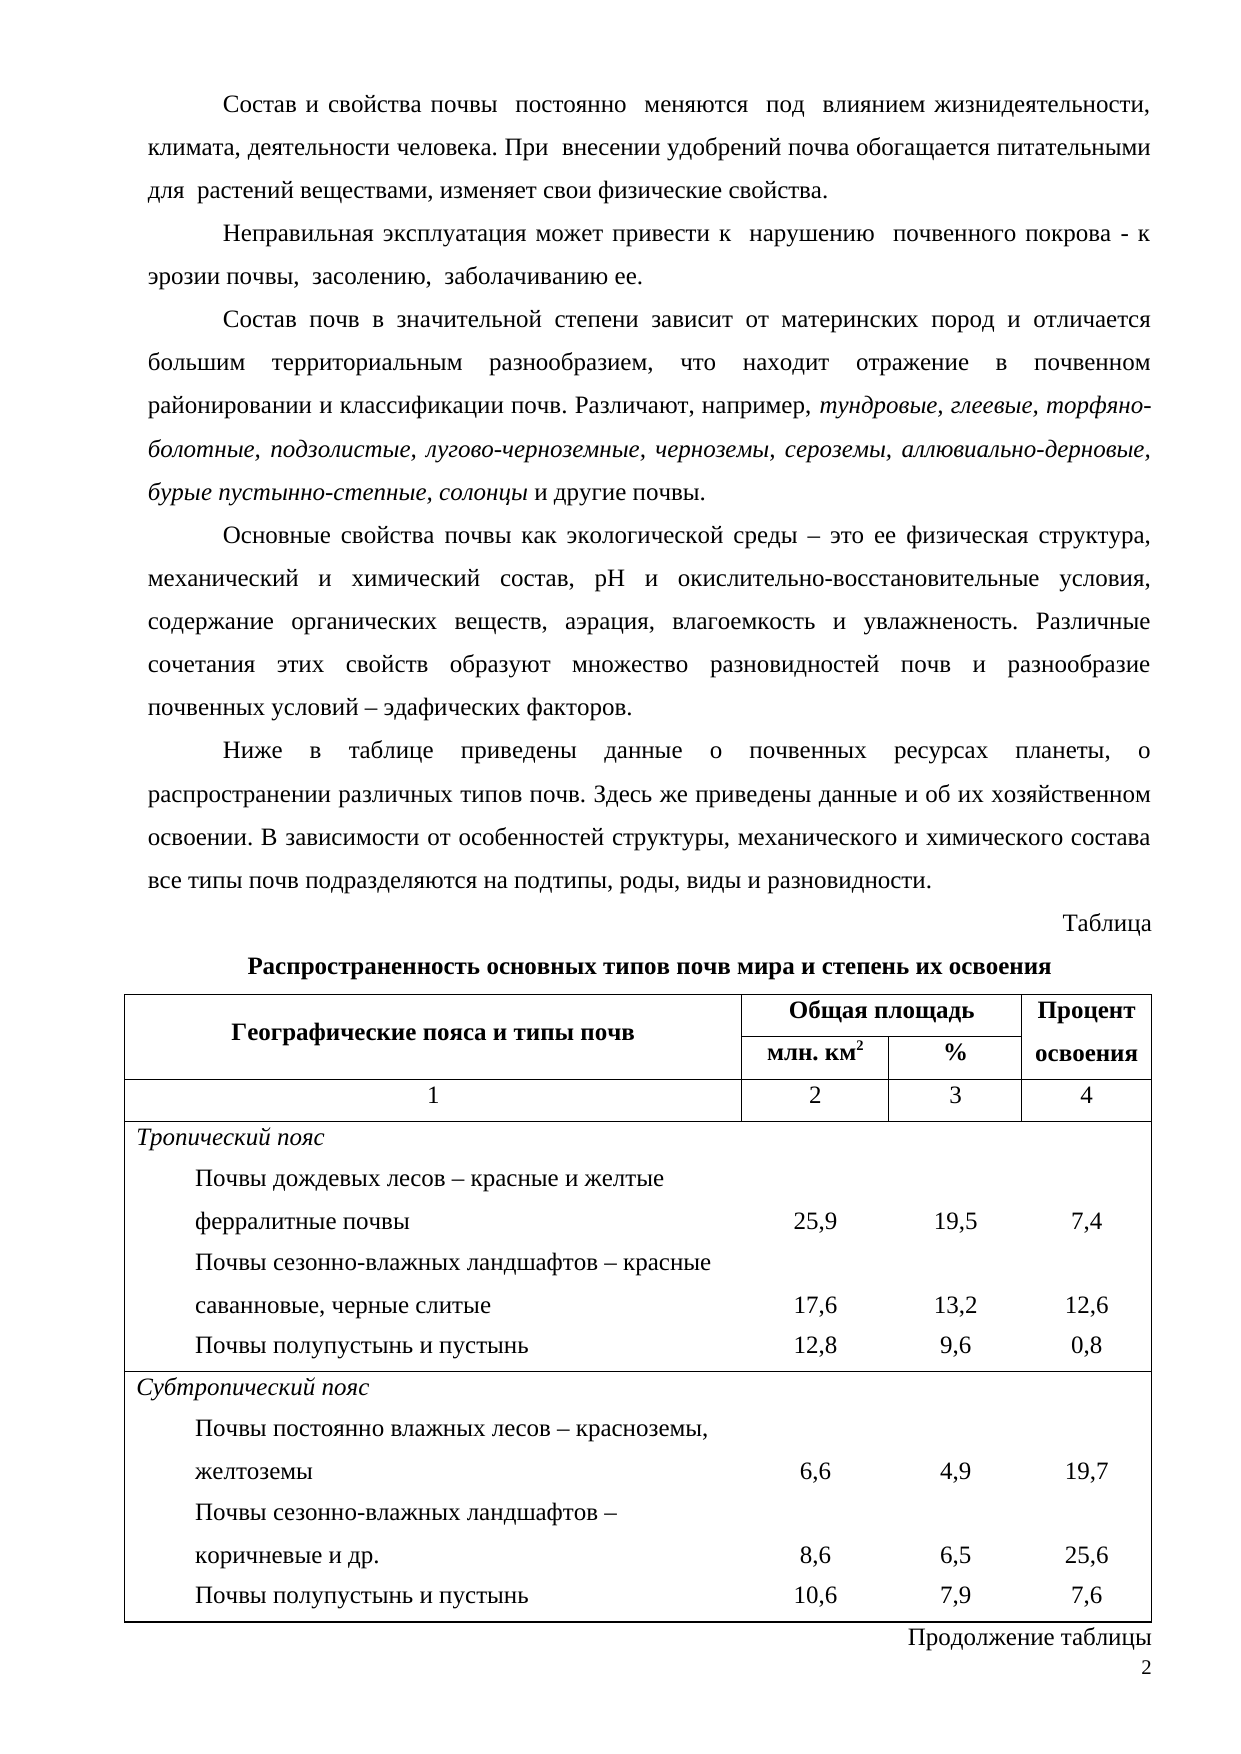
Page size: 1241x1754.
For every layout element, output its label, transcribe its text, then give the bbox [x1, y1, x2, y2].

text Состав почв в значительной степени зависит от материнских пород и отличается большим территориальным разнообразием, что находит отражение в почвенном районировании и классификации почв. Различают, например, тундровые, глеевые, торфяно-болотные, подзолистые, лугово-черноземные, черноземы, сероземы, аллювиально-дерновые, бурые пустынно-степные, солонцы и другие почвы. [148, 304, 1152, 506]
table_cell 8,6 [741, 1497, 889, 1581]
text Неправильная эксплуатация может привести к нарушению почвенного покрова - к эрозии почвы, засолению, заболачиванию ее. [148, 218, 1152, 290]
table_cell 25,6 [1022, 1497, 1151, 1581]
table_cell 10,6 [741, 1581, 889, 1621]
table_cell 0,8 [1022, 1330, 1151, 1371]
text Таблица [148, 908, 1152, 937]
text Продолжение таблицы [148, 1623, 1152, 1651]
table_cell 6,5 [889, 1497, 1022, 1581]
table_cell Тропический пояс [125, 1122, 1151, 1163]
table_cell % [889, 1037, 1021, 1079]
table_cell 19,5 [889, 1163, 1022, 1247]
table_cell 3 [889, 1080, 1021, 1121]
table_cell 19,7 [1022, 1413, 1151, 1497]
table_cell Почвы сезонно-влажных ландшафтов – коричневые и др. [125, 1497, 741, 1581]
table_cell 13,2 [889, 1247, 1022, 1330]
text Состав и свойства почвы постоянно меняются под влиянием жизнидеятельности, климата, деятельности человека. При внесении удобрений почва обогащается питательными для растений веществами, изменяет свои физические свойства. [148, 89, 1152, 204]
table_cell 1 [125, 1080, 741, 1121]
table_cell Почвы постоянно влажных лесов – красноземы, желтоземы [125, 1413, 741, 1497]
table_cell 9,6 [889, 1330, 1022, 1371]
table_cell 4 [1022, 1080, 1151, 1121]
text Распространенность основных типов почв мира и степень их освоения [148, 951, 1152, 980]
table_cell Субтропический пояс [125, 1372, 1151, 1413]
table_header Географические пояса и типы почв [125, 995, 741, 1079]
table_cell Почвы полупустынь и пустынь [125, 1330, 741, 1371]
table_cell 17,6 [741, 1247, 889, 1330]
table_cell 12,6 [1022, 1247, 1151, 1330]
table_cell 7,6 [1022, 1581, 1151, 1621]
table_cell Почвы полупустынь и пустынь [125, 1581, 741, 1621]
table_cell 25,9 [741, 1163, 889, 1247]
table_cell 6,6 [741, 1413, 889, 1497]
table_cell 4,9 [889, 1413, 1022, 1497]
table_header Общая площадь [742, 995, 1021, 1036]
table_cell 7,9 [889, 1581, 1022, 1621]
table_cell Почвы сезонно-влажных ландшафтов – красные саванновые, черные слитые [125, 1247, 741, 1330]
table_cell млн. км2 [742, 1037, 888, 1079]
table_cell Почвы дождевых лесов – красные и желтые ферралитные почвы [125, 1163, 741, 1247]
table_cell 7,4 [1022, 1163, 1151, 1247]
text Ниже в таблице приведены данные о почвенных ресурсах планеты, о распространении различных типов почв. Здесь же приведены данные и об их хозяйственном освоении. В зависимости от особенностей структуры, механического и химического состава все типы почв подразделяются на подтипы, роды, виды и разновидности. [148, 736, 1152, 894]
text Основные свойства почвы как экологической среды – это ее физическая структура, механический и химический состав, рН и окислительно-восстановительные условия, содержание органических веществ, аэрация, влагоемкость и увлажненость. Различные сочетания этих свойств образуют множество разновидностей почв и разнообразие почвенных условий – эдафических факторов. [148, 520, 1152, 721]
table_cell 2 [742, 1080, 888, 1121]
table_cell 12,8 [741, 1330, 889, 1371]
table_header Процент освоения [1022, 995, 1151, 1079]
